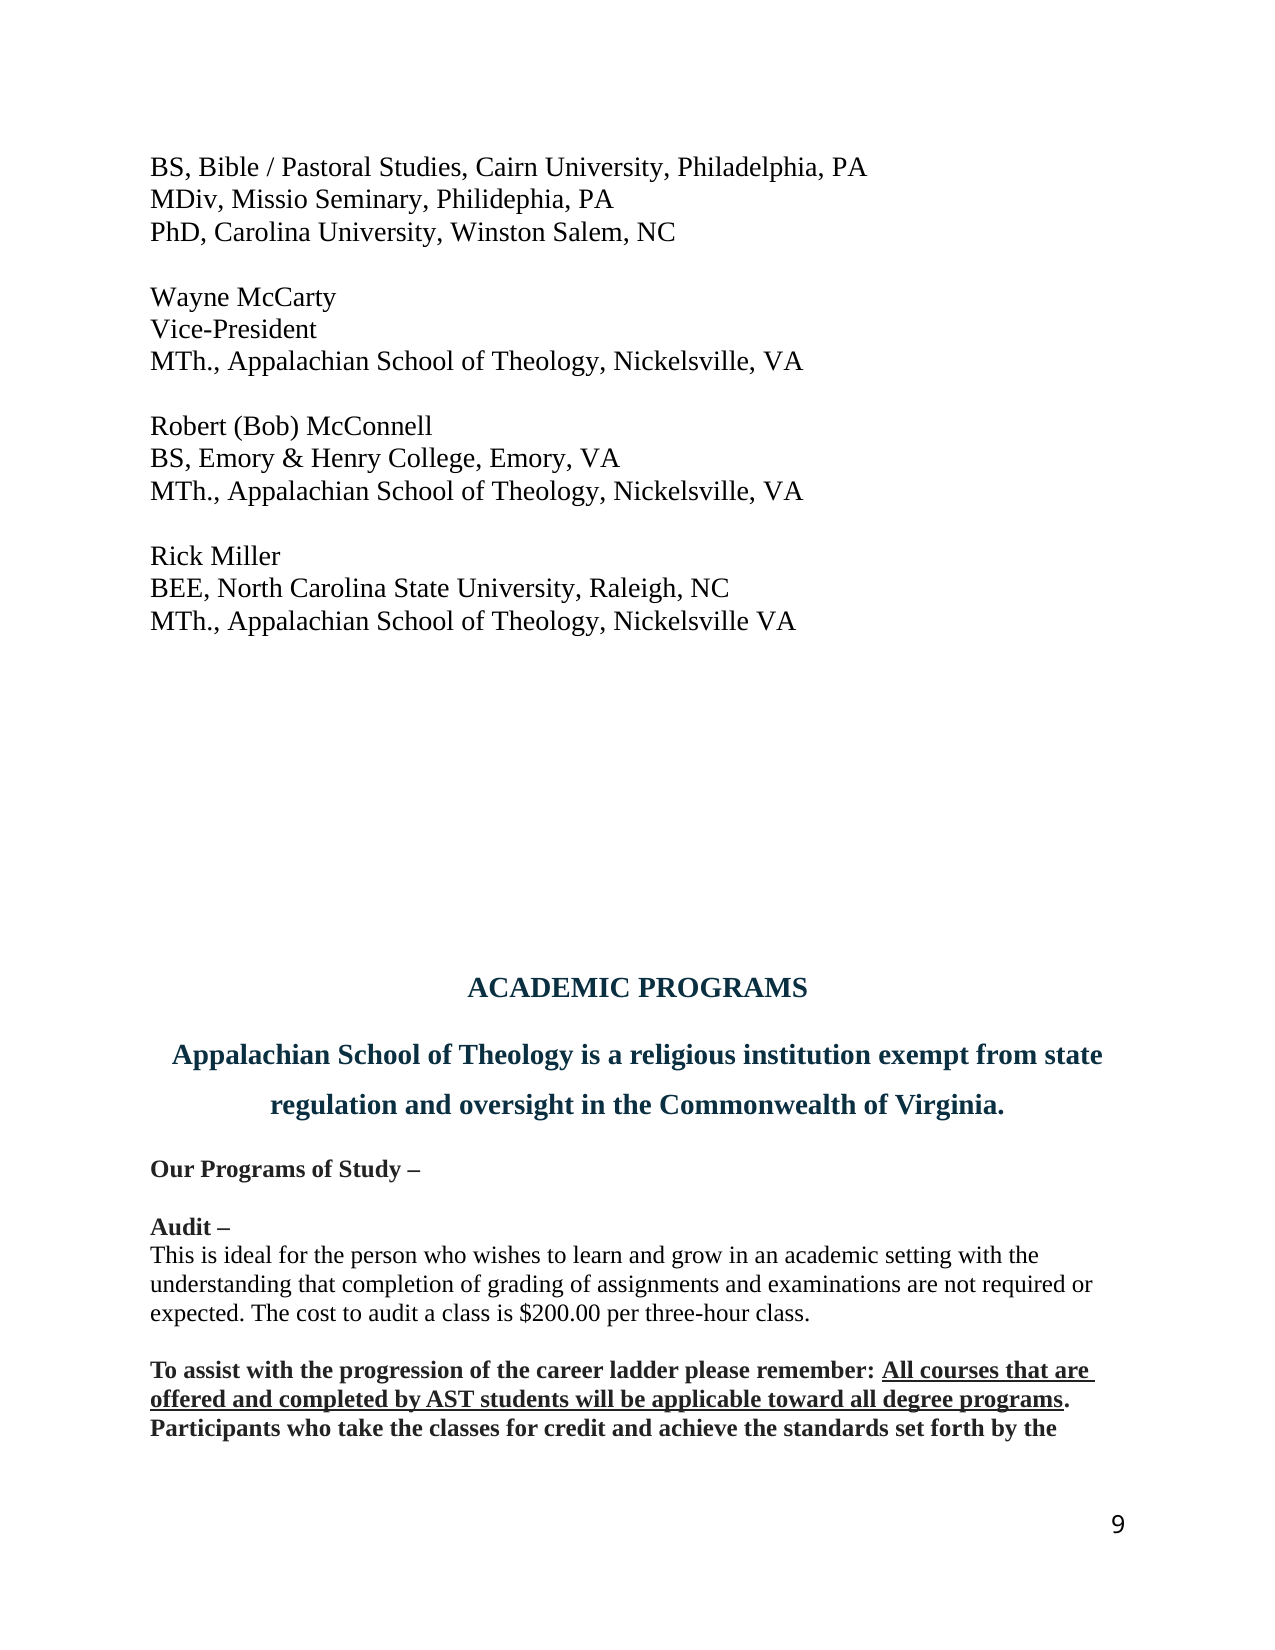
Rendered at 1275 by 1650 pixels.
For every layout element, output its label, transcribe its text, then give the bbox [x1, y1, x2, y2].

text Wayne McCarty [150, 279, 1125, 312]
text MTh., Appalachian School of Theology, Nickelsville, VA [150, 344, 1125, 377]
text Robert (Bob) McConnell [150, 409, 1125, 442]
text This is ideal for the person who wishes to learn and grow in an academic setting with the understanding that completion of grading of assignments and examinations are not required or expected. The cost to audit a class is $200.00 per three-hour class. [150, 1240, 1125, 1327]
text Vice-President [150, 312, 1125, 344]
text MDiv, Missio Seminary, Philidephia, PA [150, 182, 1125, 215]
text PhD, Carolina University, Winston Salem, NC [150, 215, 1125, 247]
text Our Programs of Study – [150, 1154, 1125, 1183]
text Rick Miller [150, 539, 1125, 571]
text BS, Bible / Pastoral Studies, Cairn University, Philadelphia, PA [150, 150, 1125, 182]
text MTh., Appalachian School of Theology, Nickelsville, VA [150, 474, 1125, 506]
text MTh., Appalachian School of Theology, Nickelsville VA [150, 603, 1125, 636]
text Appalachian School of Theology is a religious institution exempt from state regulation and oversight in the Commonwealth of Virginia. [150, 1037, 1125, 1121]
text Audit – [150, 1212, 1125, 1240]
text To assist with the progression of the career ladder please remember: All courses that are offered and completed by AST students will be applicable toward all degree programs. Participants who take the classes for credit and achieve the standards set forth by the [150, 1355, 1125, 1442]
text BEE, North Carolina State University, Raleigh, NC [150, 571, 1125, 603]
text ACADEMIC PROGRAMS [150, 970, 1125, 1003]
text BS, Emory & Henry College, Emory, VA [150, 442, 1125, 474]
